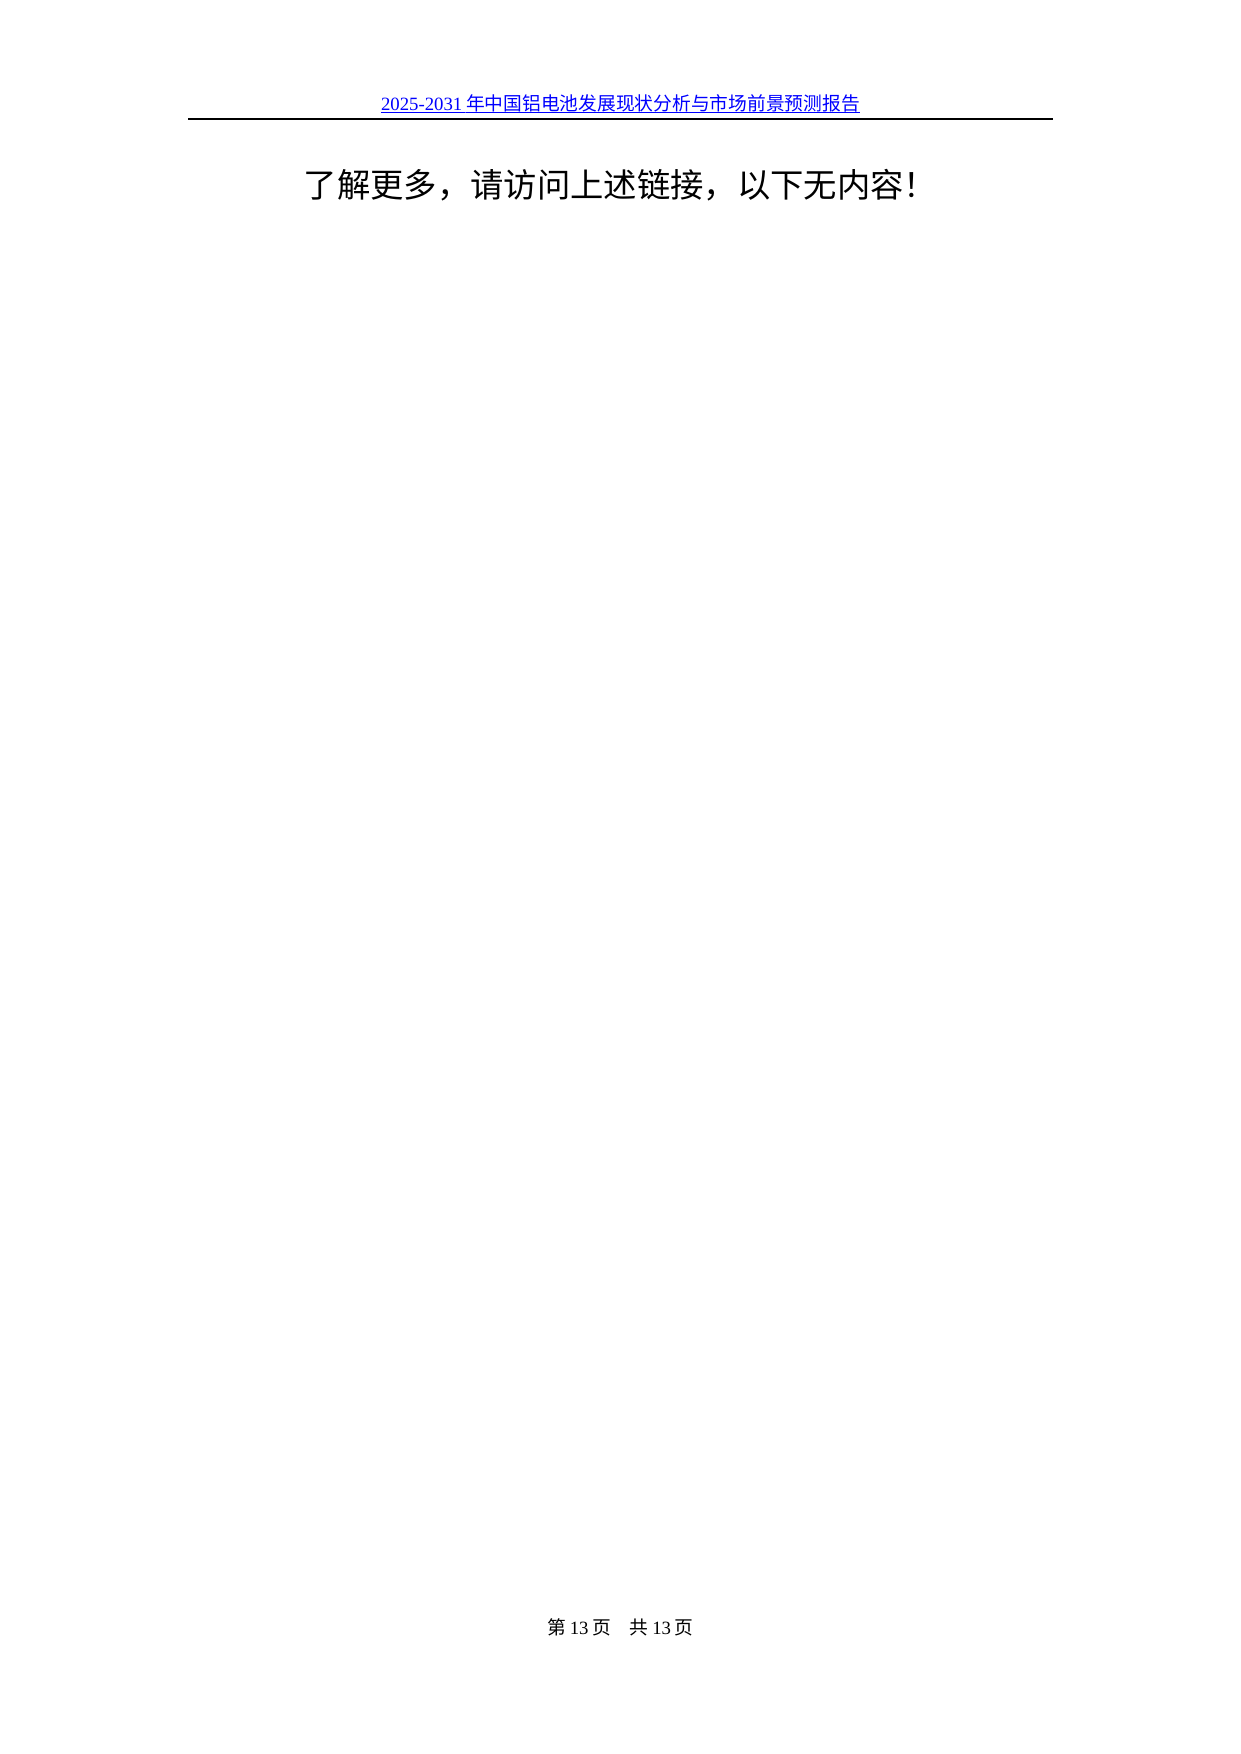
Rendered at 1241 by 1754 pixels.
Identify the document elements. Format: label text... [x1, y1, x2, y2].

title 了解更多，请访问上述链接，以下无内容！ [187, 150, 1053, 215]
